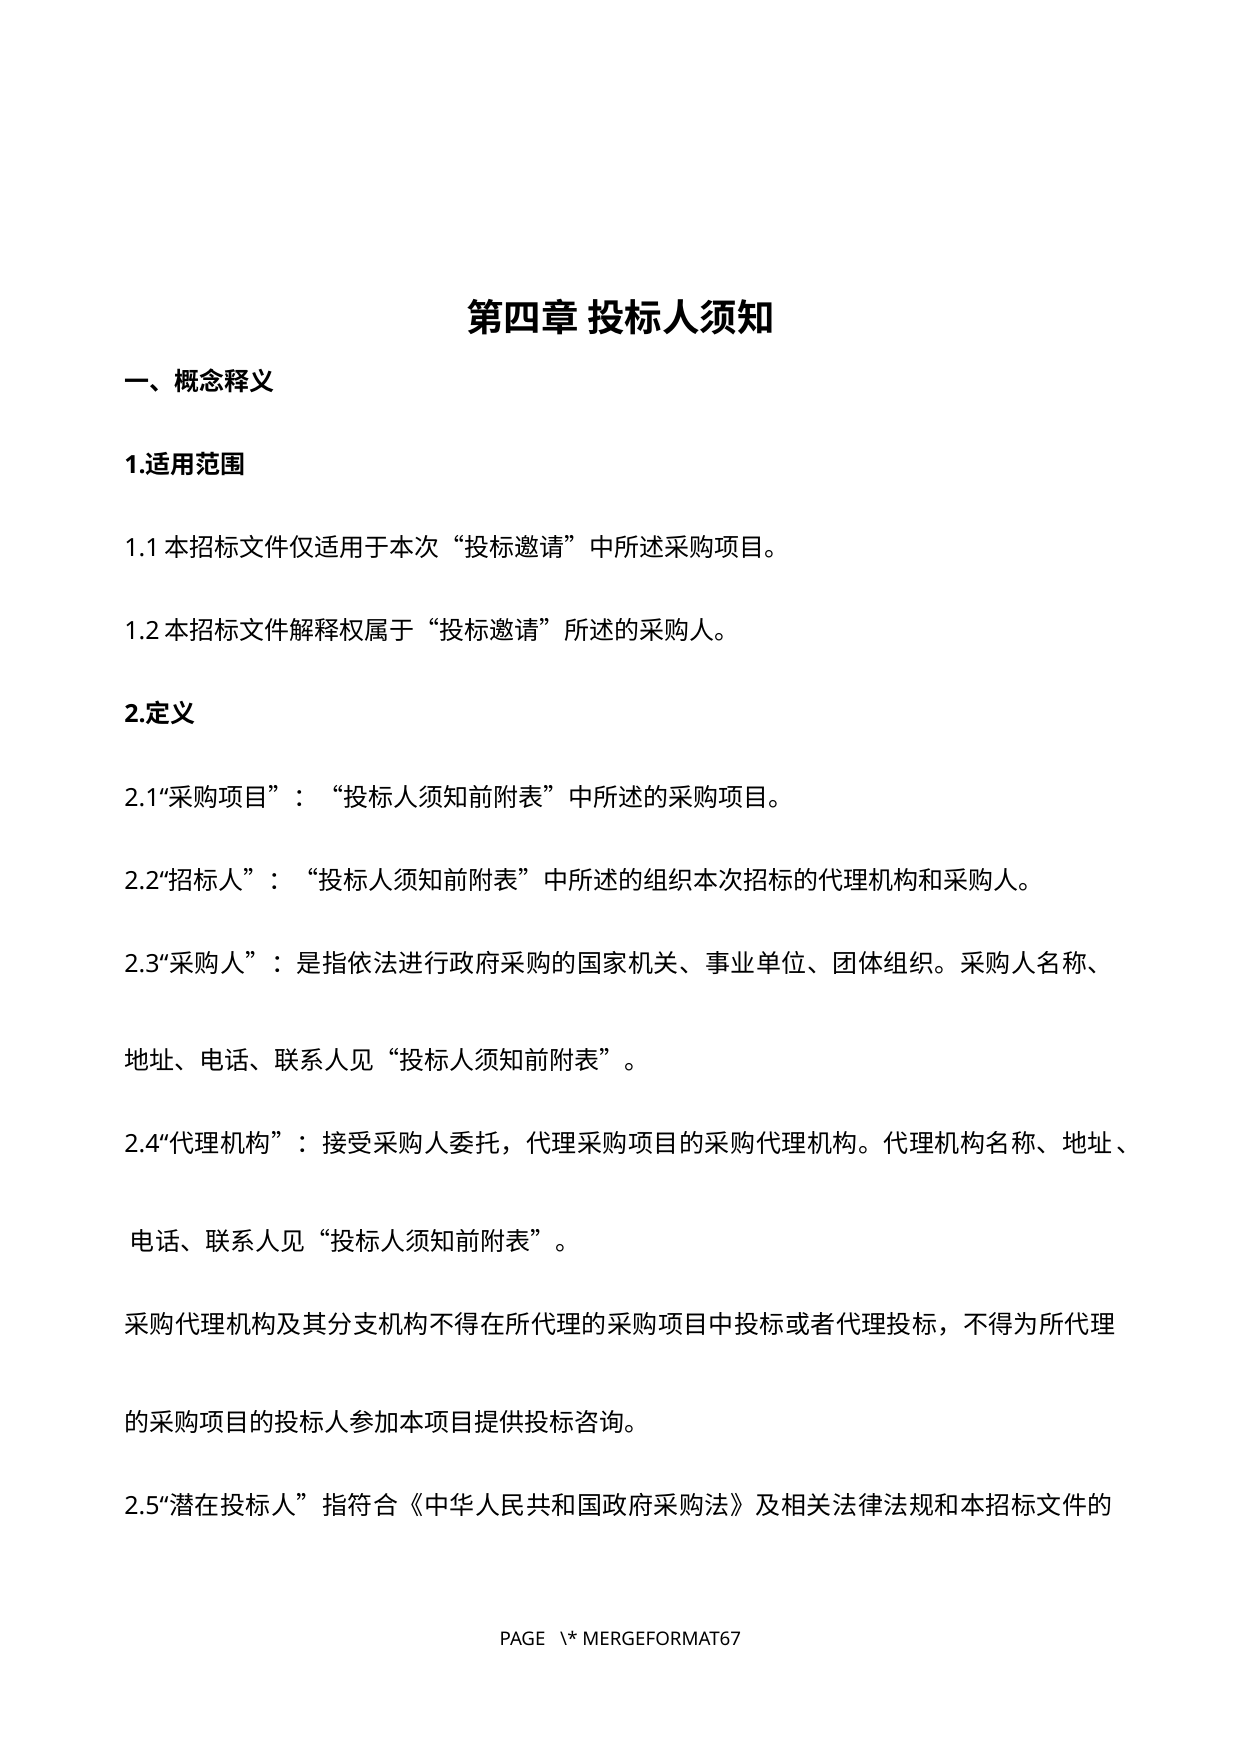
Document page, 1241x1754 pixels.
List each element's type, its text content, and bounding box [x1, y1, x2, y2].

text 一、概念释义 [124, 347, 1116, 412]
text 2.4“代理机构”：接受采购人委托，代理采购项目的采购代理机构。代理机构名称、地址、 电话、联系人见“投标人须知前附表”。 [124, 1109, 1116, 1272]
text 1.2本招标文件解释权属于“投标邀请”所述的采购人。 [124, 596, 1116, 661]
text 2.1“采购项目”：“投标人须知前附表”中所述的采购项目。 [124, 763, 1116, 828]
text 采购代理机构及其分支机构不得在所代理的采购项目中投标或者代理投标，不得为所代理的采购项目的投标人参加本项目提供投标咨询。 [124, 1290, 1116, 1453]
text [124, 1471, 1116, 1536]
text 1.适用范围 [124, 430, 1116, 495]
text 2.2“招标人”：“投标人须知前附表”中所述的组织本次招标的代理机构和采购人。 [124, 846, 1116, 911]
text 2.3“采购人”：是指依法进行政府采购的国家机关、事业单位、团体组织。采购人名称、地址、电话、联系人见“投标人须知前附表”。 [124, 929, 1116, 1091]
text 2.定义 [124, 679, 1116, 744]
text 第四章 投标人须知 [124, 282, 1116, 347]
text 1.1本招标文件仅适用于本次“投标邀请”中所述采购项目。 [124, 513, 1116, 578]
